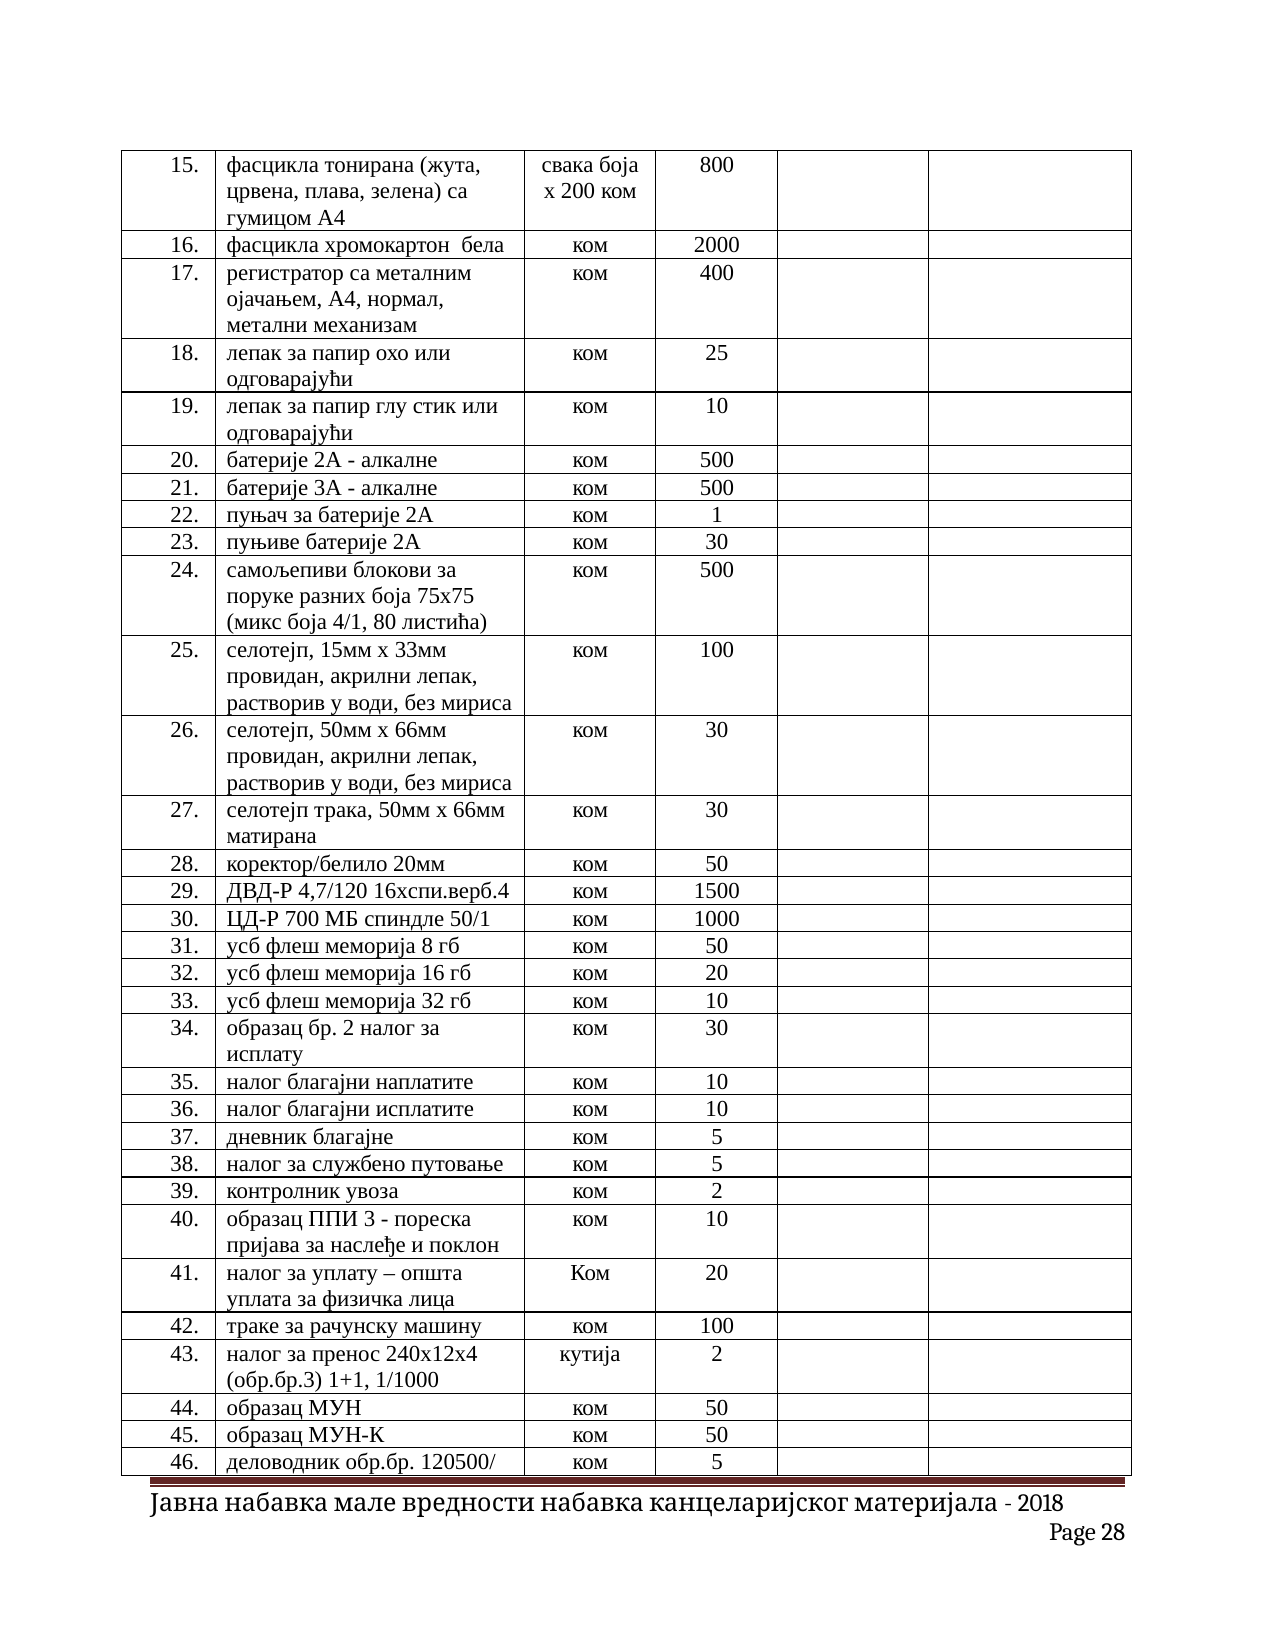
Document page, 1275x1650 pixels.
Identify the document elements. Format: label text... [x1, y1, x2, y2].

table_cell ком [525, 850, 655, 876]
table_cell налог за уплату – општа уплата за физичка лица [216, 1259, 524, 1311]
table_cell [122, 231, 215, 257]
table_cell лепак за папир глу стик или одговарајући [216, 393, 524, 445]
table_cell [929, 1448, 1131, 1475]
table_cell ком [525, 231, 655, 257]
table_cell селотејп, 50мм x 66мм провидан, акрилни лепак, растворив у води, без мириса [216, 716, 524, 795]
table_cell [778, 231, 928, 257]
table_cell 50 [656, 932, 777, 958]
table_cell 5 [656, 1448, 777, 1475]
table_cell ком [525, 716, 655, 795]
table_cell [929, 259, 1131, 338]
table_cell батерије 3А - алкалне [216, 474, 524, 500]
table_cell 1000 [656, 905, 777, 931]
table_cell ком [525, 905, 655, 931]
table_cell [122, 796, 215, 849]
table_cell [778, 1340, 928, 1392]
table_cell 500 [656, 446, 777, 472]
table_cell 25 [656, 339, 777, 391]
table_cell [929, 1421, 1131, 1447]
table_cell [778, 1394, 928, 1420]
table_cell 100 [656, 636, 777, 715]
table_cell 20 [656, 1259, 777, 1311]
table_cell 1500 [656, 877, 777, 903]
table_cell [778, 932, 928, 958]
table_cell [122, 1448, 215, 1475]
table_cell [122, 636, 215, 715]
table_cell [778, 501, 928, 527]
table_cell [122, 1340, 215, 1392]
table_cell ком [525, 339, 655, 391]
table_cell [122, 959, 215, 986]
table_cell ком [525, 259, 655, 338]
table_cell селотејп трака, 50мм x 66мм матирана [216, 796, 524, 849]
table_cell [929, 1014, 1131, 1067]
table_cell ком [525, 1421, 655, 1447]
table_cell ком [525, 1205, 655, 1258]
table_cell [778, 959, 928, 986]
table_cell [929, 446, 1131, 472]
table_cell [122, 556, 215, 635]
table_cell [929, 877, 1131, 903]
table_cell [778, 446, 928, 472]
table_cell кутија [525, 1340, 655, 1392]
table_cell [122, 1150, 215, 1176]
table_cell 30 [656, 796, 777, 849]
table_cell [929, 1340, 1131, 1392]
table_cell 1 [656, 501, 777, 527]
table_cell [122, 1421, 215, 1447]
table_cell [122, 151, 215, 230]
table_cell [778, 1178, 928, 1204]
table_cell образац ППИ 3 - пореска пријава за наслеђе и поклон [216, 1205, 524, 1258]
table_cell [778, 151, 928, 230]
table_cell самољепиви блокови за поруке разних боја 75x75 (микс боја 4/1, 80 листића) [216, 556, 524, 635]
table_cell 10 [656, 1095, 777, 1122]
table_cell 2000 [656, 231, 777, 257]
table_cell [778, 905, 928, 931]
table_cell ЦД-Р 700 МБ спиндле 50/1 [216, 905, 524, 931]
table_cell [929, 393, 1131, 445]
table_cell 100 [656, 1313, 777, 1339]
table_cell ком [525, 1068, 655, 1094]
table_cell [122, 1068, 215, 1094]
table_cell [929, 339, 1131, 391]
table_cell 500 [656, 474, 777, 500]
table_cell ком [525, 1095, 655, 1122]
table_cell [929, 1178, 1131, 1204]
table_cell 50 [656, 1421, 777, 1447]
table_cell [929, 1313, 1131, 1339]
table_cell [122, 393, 215, 445]
table_cell усб флеш меморија 16 гб [216, 959, 524, 986]
table_cell [929, 1095, 1131, 1122]
table_cell 50 [656, 1394, 777, 1420]
table_cell [929, 1205, 1131, 1258]
table_cell [929, 528, 1131, 555]
table_cell регистратор са металним ојачањем, А4, нормал, метални механизам [216, 259, 524, 338]
table_cell [122, 1014, 215, 1067]
table_cell ком [525, 1313, 655, 1339]
table_cell [929, 556, 1131, 635]
table_cell [929, 474, 1131, 500]
table_cell 50 [656, 850, 777, 876]
table_cell [778, 877, 928, 903]
table_cell [778, 850, 928, 876]
table_cell [929, 1150, 1131, 1176]
table_cell 5 [656, 1150, 777, 1176]
table_cell [778, 1014, 928, 1067]
table_cell ком [525, 877, 655, 903]
table_cell [122, 850, 215, 876]
table_cell ком [525, 1014, 655, 1067]
table_cell 10 [656, 1205, 777, 1258]
table_cell ком [525, 1178, 655, 1204]
table_cell дневник благајне [216, 1123, 524, 1149]
table_cell [778, 1259, 928, 1311]
table_cell ком [525, 1394, 655, 1420]
table_cell [929, 905, 1131, 931]
table_cell 2 [656, 1178, 777, 1204]
table_cell ком [525, 636, 655, 715]
table_cell свака боја x 200 ком [525, 151, 655, 230]
table_cell [778, 1421, 928, 1447]
table_cell [122, 905, 215, 931]
table_cell ком [525, 1123, 655, 1149]
table_cell ком [525, 528, 655, 555]
table_cell пуњач за батерије 2А [216, 501, 524, 527]
table_cell образац МУН-К [216, 1421, 524, 1447]
table_cell 10 [656, 393, 777, 445]
table_cell ДВД-Р 4,7/120 16xспи.верб.4 [216, 877, 524, 903]
table_cell [122, 446, 215, 472]
table_cell [929, 932, 1131, 958]
table_cell [929, 151, 1131, 230]
table_cell ком [525, 796, 655, 849]
table_cell [778, 393, 928, 445]
table_cell [122, 1178, 215, 1204]
table_cell лепак за папир охо или одговарајући [216, 339, 524, 391]
table_cell [778, 1313, 928, 1339]
table_cell [122, 1095, 215, 1122]
table_cell [778, 987, 928, 1013]
table_cell налог благајни исплатите [216, 1095, 524, 1122]
table_cell [122, 1205, 215, 1258]
table_cell налог за пренос 240x12x4 (обр.бр.3) 1+1, 1/1000 [216, 1340, 524, 1392]
table_cell налог благајни наплатите [216, 1068, 524, 1094]
table_cell батерије 2А - алкалне [216, 446, 524, 472]
table_cell контролник увоза [216, 1178, 524, 1204]
table_cell 20 [656, 959, 777, 986]
table_cell [929, 796, 1131, 849]
table_cell [122, 259, 215, 338]
table_cell [122, 474, 215, 500]
table_cell [929, 636, 1131, 715]
table_cell [122, 501, 215, 527]
table_cell [122, 1394, 215, 1420]
table_cell [778, 1095, 928, 1122]
table_cell [122, 1123, 215, 1149]
table_cell [122, 528, 215, 555]
table_cell [122, 987, 215, 1013]
table_cell [929, 987, 1131, 1013]
table_cell налог за службено путовање [216, 1150, 524, 1176]
table_cell ком [525, 959, 655, 986]
table_cell ком [525, 474, 655, 500]
table_cell усб флеш меморија 32 гб [216, 987, 524, 1013]
table_cell фасцикла хромокартон бела [216, 231, 524, 257]
table_cell [929, 959, 1131, 986]
table_cell 30 [656, 1014, 777, 1067]
table_cell [778, 1150, 928, 1176]
table_cell ком [525, 932, 655, 958]
table_cell [929, 1068, 1131, 1094]
table_cell ком [525, 393, 655, 445]
table_cell 800 [656, 151, 777, 230]
table_cell [778, 1205, 928, 1258]
table_cell [929, 716, 1131, 795]
table_cell [929, 1123, 1131, 1149]
table_cell [778, 1068, 928, 1094]
table_cell пуњиве батерије 2А [216, 528, 524, 555]
table_cell ком [525, 556, 655, 635]
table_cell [216, 1448, 524, 1475]
table_cell [929, 1259, 1131, 1311]
table_cell 2 [656, 1340, 777, 1392]
table_cell [778, 556, 928, 635]
table_cell [122, 1313, 215, 1339]
table_cell 400 [656, 259, 777, 338]
table_cell [929, 501, 1131, 527]
table_cell [778, 636, 928, 715]
table_cell 5 [656, 1123, 777, 1149]
table_cell [122, 1259, 215, 1311]
table_cell [122, 932, 215, 958]
table_cell 500 [656, 556, 777, 635]
table_cell 10 [656, 1068, 777, 1094]
table_cell коректор/белило 20мм [216, 850, 524, 876]
table_cell 30 [656, 528, 777, 555]
table_cell 30 [656, 716, 777, 795]
table_cell 10 [656, 987, 777, 1013]
table_cell [778, 1123, 928, 1149]
table_cell [929, 231, 1131, 257]
table_cell [122, 339, 215, 391]
table_cell селотејп, 15мм x 33мм провидан, акрилни лепак, растворив у води, без мириса [216, 636, 524, 715]
table_cell [778, 474, 928, 500]
table_cell [778, 339, 928, 391]
table_cell ком [525, 501, 655, 527]
table_cell [778, 716, 928, 795]
table_cell образац МУН [216, 1394, 524, 1420]
table_cell [122, 877, 215, 903]
table_cell фасцикла тонирана (жута, црвена, плава, зелена) са гумицом А4 [216, 151, 524, 230]
table_cell [929, 1394, 1131, 1420]
table_cell [778, 796, 928, 849]
table_cell [929, 850, 1131, 876]
table_cell образац бр. 2 налог за исплату [216, 1014, 524, 1067]
table_cell ком [525, 1448, 655, 1475]
table_cell ком [525, 1150, 655, 1176]
table_cell усб флеш меморија 8 гб [216, 932, 524, 958]
table_cell Ком [525, 1259, 655, 1311]
table_cell [778, 1448, 928, 1475]
table_cell траке за рачунску машину [216, 1313, 524, 1339]
table_cell [778, 528, 928, 555]
table_cell [122, 716, 215, 795]
table_cell ком [525, 446, 655, 472]
table_cell [778, 259, 928, 338]
table_cell ком [525, 987, 655, 1013]
